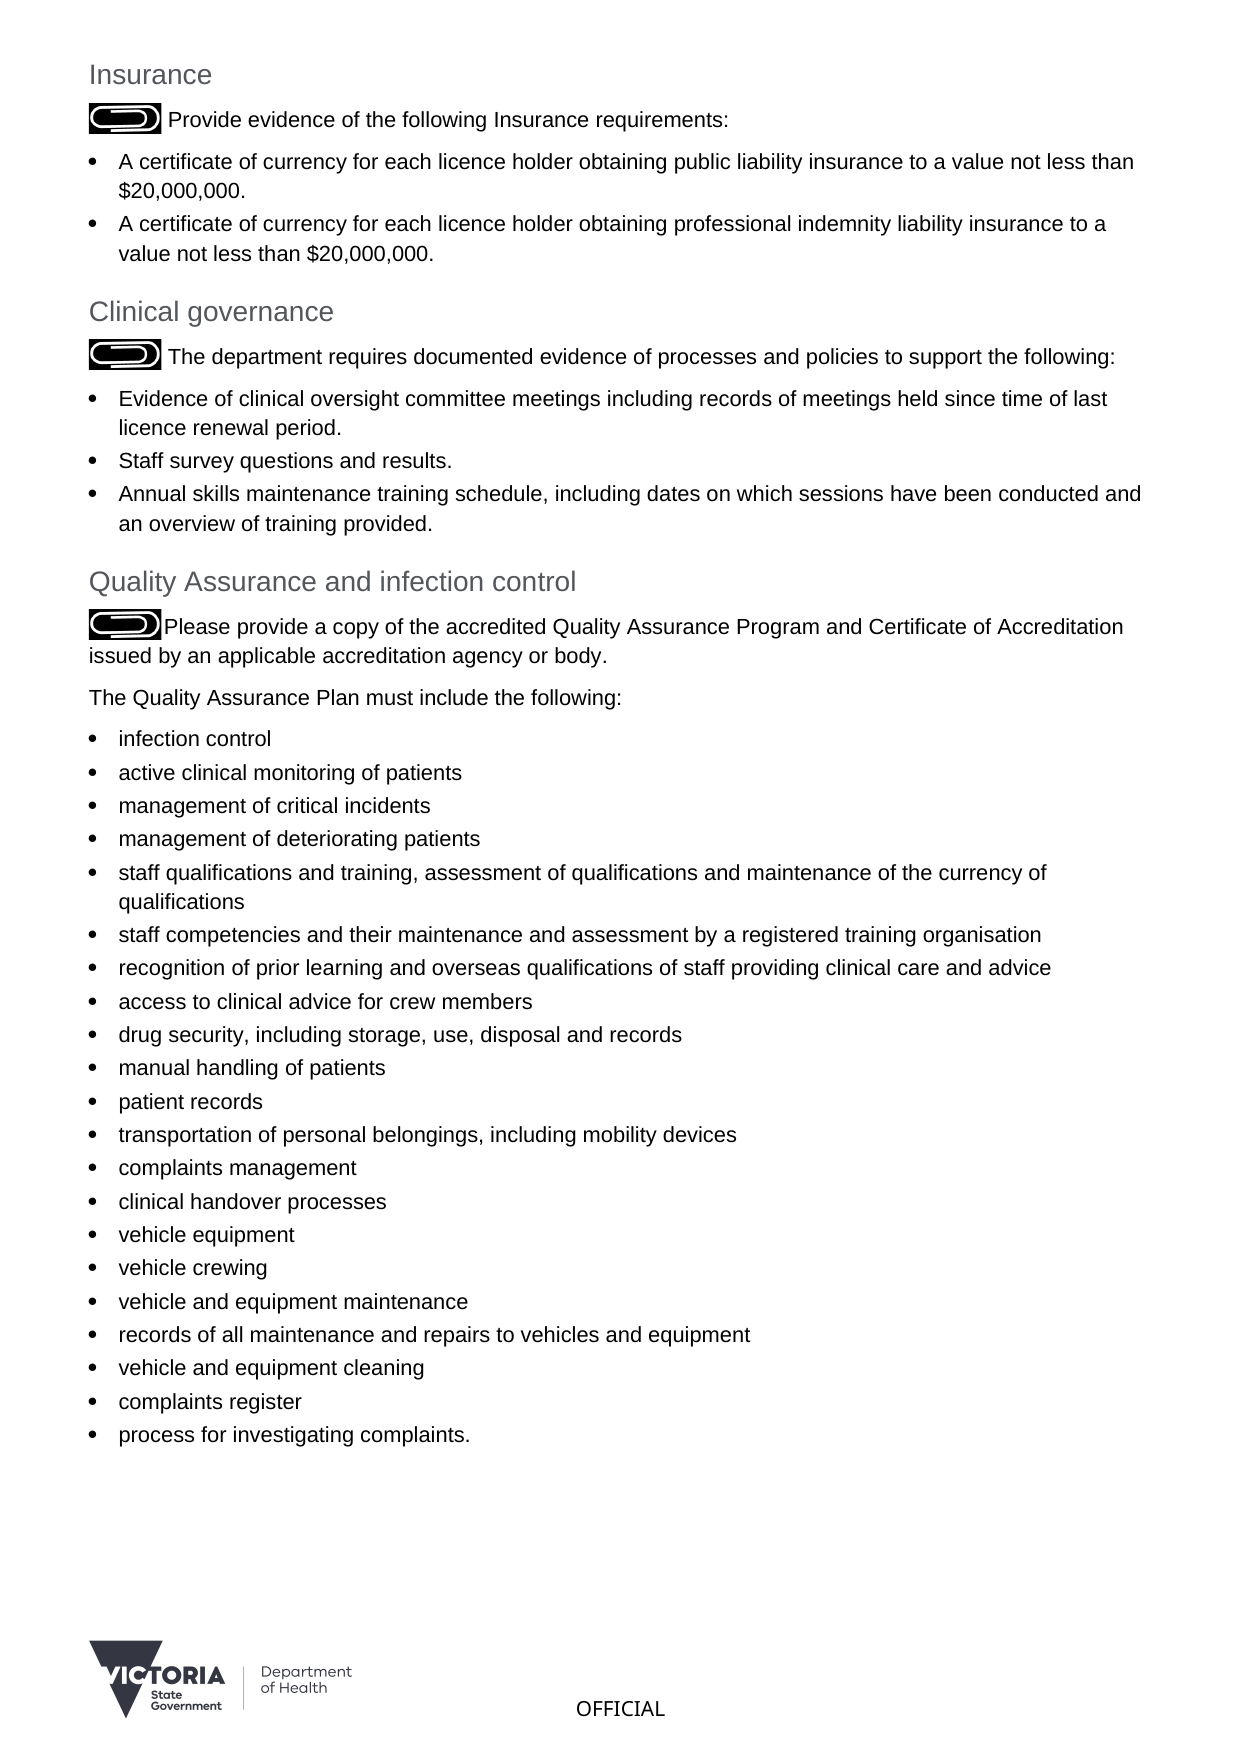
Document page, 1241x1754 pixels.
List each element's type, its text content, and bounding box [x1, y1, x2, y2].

list staff competencies and their maintenance and assessment by a registered training organisation [89, 918, 1152, 947]
list Staff survey questions and results. [89, 444, 1152, 473]
text Insurance [89, 58, 1152, 91]
list complaints management [89, 1151, 1152, 1181]
list patient records [89, 1085, 1152, 1114]
text Provide evidence of the following Insurance requirements: [162, 103, 1152, 132]
list recognition of prior learning and overseas qualifications of staff providing clinical care and advice [89, 951, 1152, 981]
list manual handling of patients [89, 1051, 1152, 1081]
text The department requires documented evidence of processes and policies to support the following: [162, 340, 1152, 369]
list management of critical incidents [89, 789, 1152, 818]
picture [0, 1595, 1241, 1754]
list access to clinical advice for crew members [89, 985, 1152, 1014]
list vehicle equipment [89, 1218, 1152, 1247]
list A certificate of currency for each licence holder obtaining professional indemnity liability insurance to a value not less than $20,000,000. [89, 207, 1152, 266]
list vehicle crewing [89, 1251, 1152, 1281]
list Evidence of clinical oversight committee meetings including records of meetings held since time of last licence renewal period. [89, 381, 1152, 440]
text The Quality Assurance Plan must include the following: [89, 681, 1152, 710]
list active clinical monitoring of patients [89, 756, 1152, 785]
list records of all maintenance and repairs to vehicles and equipment [89, 1318, 1152, 1347]
picture [88, 339, 162, 370]
list transportation of personal belongings, including mobility devices [89, 1118, 1152, 1147]
text Quality Assurance and infection control [89, 565, 1152, 597]
list staff qualifications and training, assessment of qualifications and maintenance of the currency of qualifications [89, 856, 1152, 914]
list complaints register [89, 1385, 1152, 1414]
list process for investigating complaints. [89, 1418, 1152, 1447]
list A certificate of currency for each licence holder obtaining public liability insurance to a value not less than $20,000,000. [89, 145, 1152, 203]
list vehicle and equipment cleaning [89, 1351, 1152, 1381]
list vehicle and equipment maintenance [89, 1285, 1152, 1314]
list clinical handover processes [89, 1185, 1152, 1214]
text Clinical governance [89, 295, 1152, 327]
text Please provide a copy of the accredited Quality Assurance Program and Certificate of Accreditation issued by an applicable accreditation agency or body. [89, 610, 1152, 668]
list Annual skills maintenance training schedule, including dates on which sessions have been conducted and an overview of training provided. [89, 477, 1152, 536]
picture [88, 103, 162, 134]
list drug security, including storage, use, disposal and records [89, 1018, 1152, 1047]
list infection control [89, 722, 1152, 751]
list management of deteriorating patients [89, 822, 1152, 851]
picture [88, 609, 162, 640]
